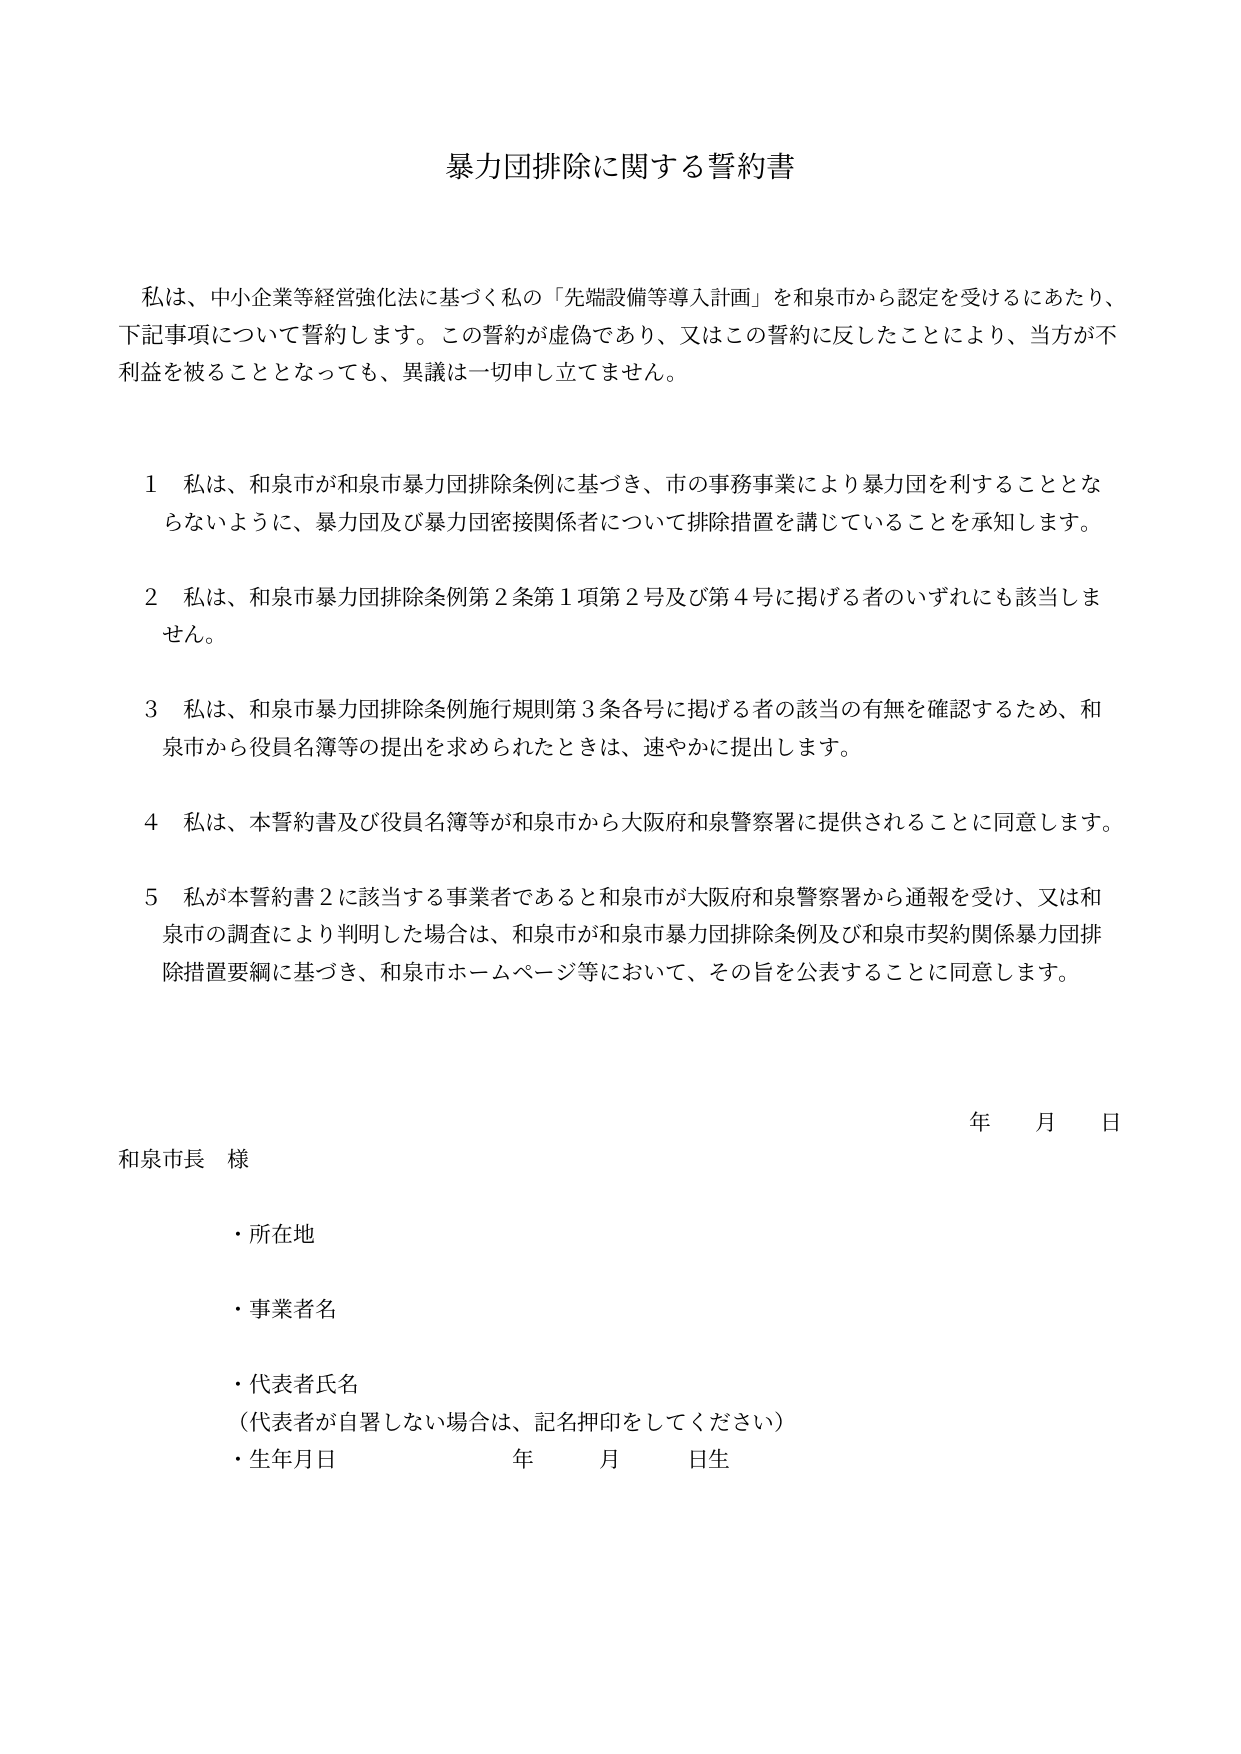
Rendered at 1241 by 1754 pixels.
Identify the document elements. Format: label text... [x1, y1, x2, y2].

text ３ 私は、和泉市暴力団排除条例施行規則第３条各号に掲げる者の該当の有無を確認するため、和泉市から役員名簿等の提出を求められたときは、速やかに提出します。 [140, 689, 1122, 764]
text 私は、中小企業等経営強化法に基づく私の「先端設備等導入計画」を和泉市から認定を受けるにあたり、下記事項について誓約します。この誓約が虚偽であり、又はこの誓約に反したことにより、当方が不利益を被ることとなっても、異議は一切申し立てません。 [118, 277, 1122, 389]
text 和泉市長 様 [118, 1139, 1122, 1177]
text ・生年月日 年 月 日生 [118, 1439, 1122, 1477]
text ５ 私が本誓約書２に該当する事業者であると和泉市が大阪府和泉警察署から通報を受け、又は和泉市の調査により判明した場合は、和泉市が和泉市暴力団排除条例及び和泉市契約関係暴力団排除措置要綱に基づき、和泉市ホームページ等において、その旨を公表することに同意します。 [118, 877, 1122, 989]
text 暴力団排除に関する誓約書 [118, 127, 1122, 202]
text １ 私は、和泉市が和泉市暴力団排除条例に基づき、市の事務事業により暴力団を利することとならないように、暴力団及び暴力団密接関係者について排除措置を講じていることを承知します。 [140, 464, 1122, 539]
text ・代表者氏名 [118, 1364, 1122, 1402]
text （代表者が自署しない場合は、記名押印をしてください） [118, 1402, 1122, 1439]
text ・事業者名 [118, 1289, 1122, 1327]
text ・所在地 [118, 1214, 1122, 1252]
text 年 月 日 [118, 1102, 1122, 1139]
text ４ 私は、本誓約書及び役員名簿等が和泉市から大阪府和泉警察署に提供されることに同意します。 [118, 802, 1122, 839]
text ２ 私は、和泉市暴力団排除条例第２条第１項第２号及び第４号に掲げる者のいずれにも該当しません。 [140, 577, 1122, 652]
